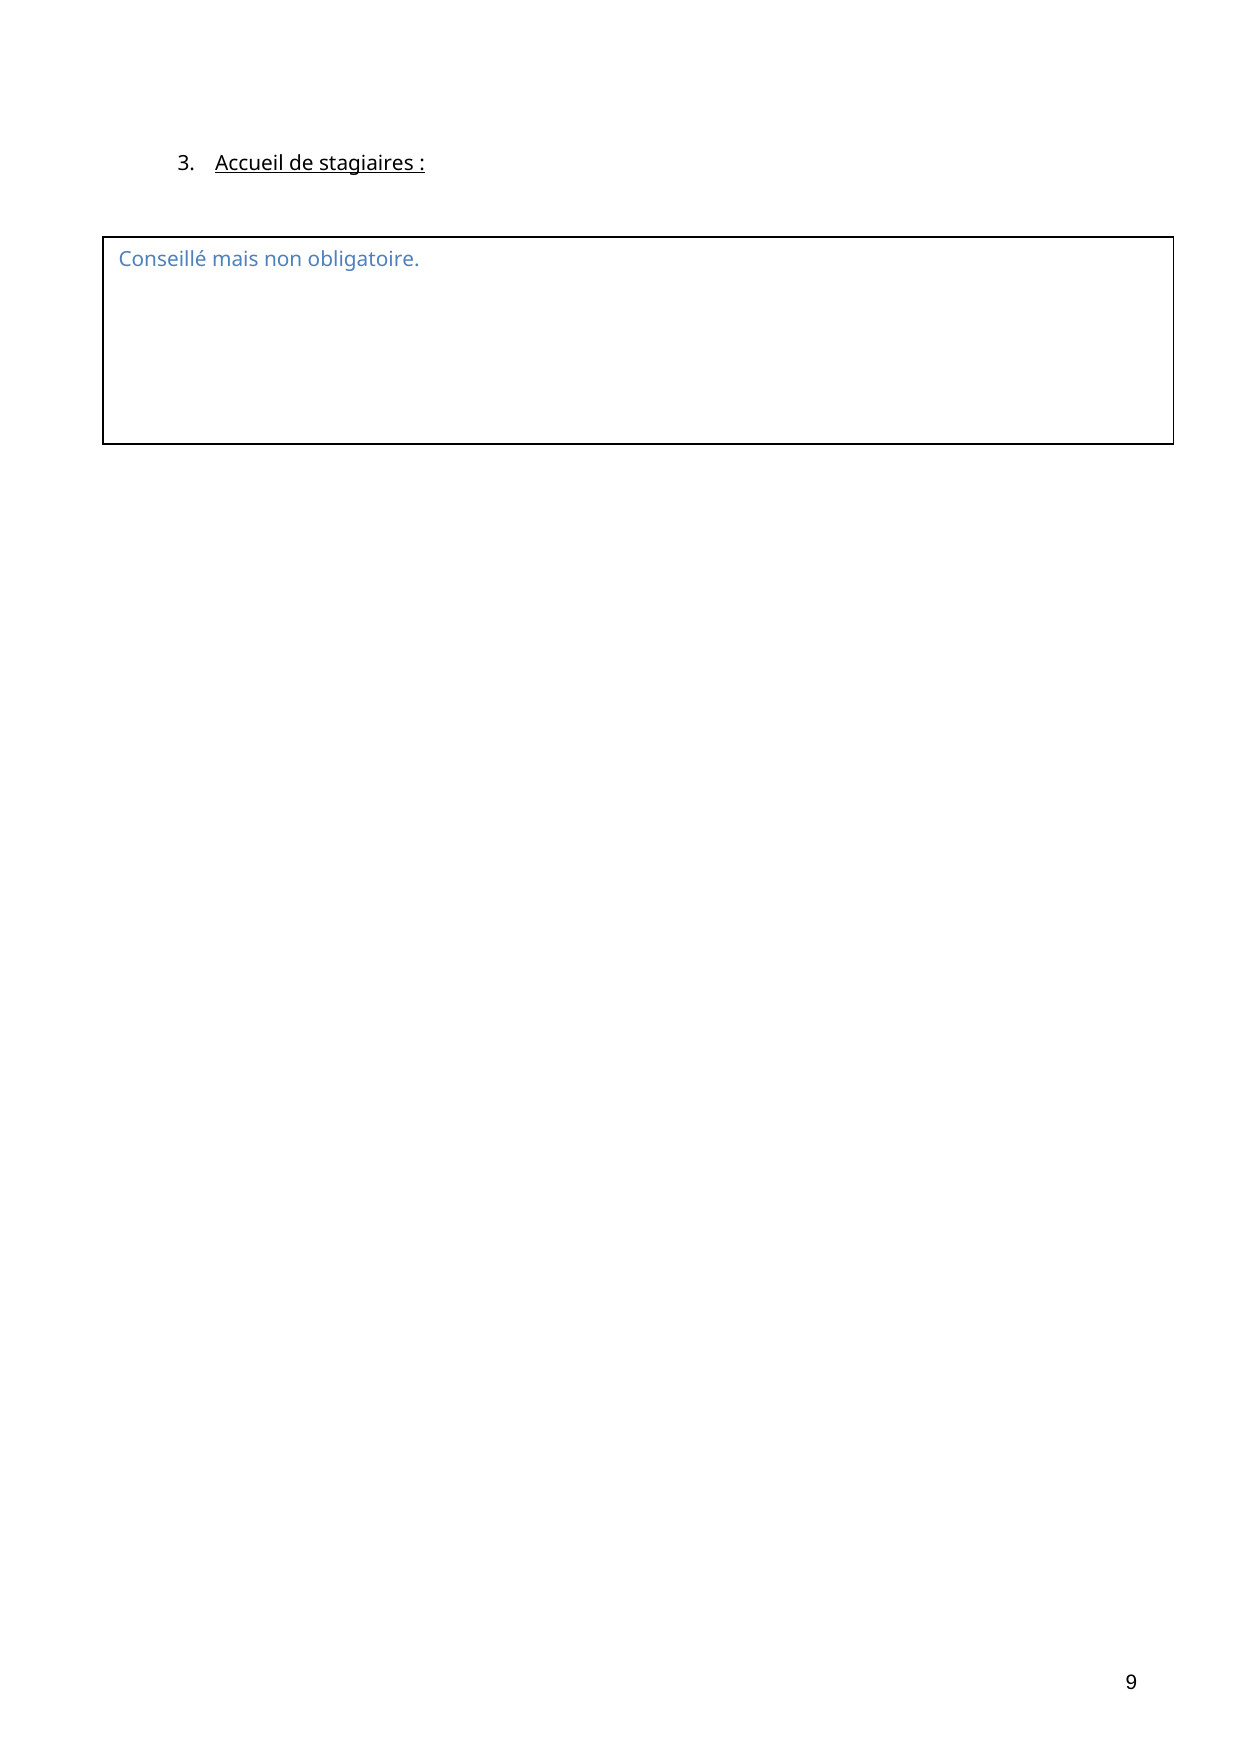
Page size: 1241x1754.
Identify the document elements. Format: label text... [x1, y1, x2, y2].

subtitle Accueil de stagiaires : [177, 148, 1137, 176]
